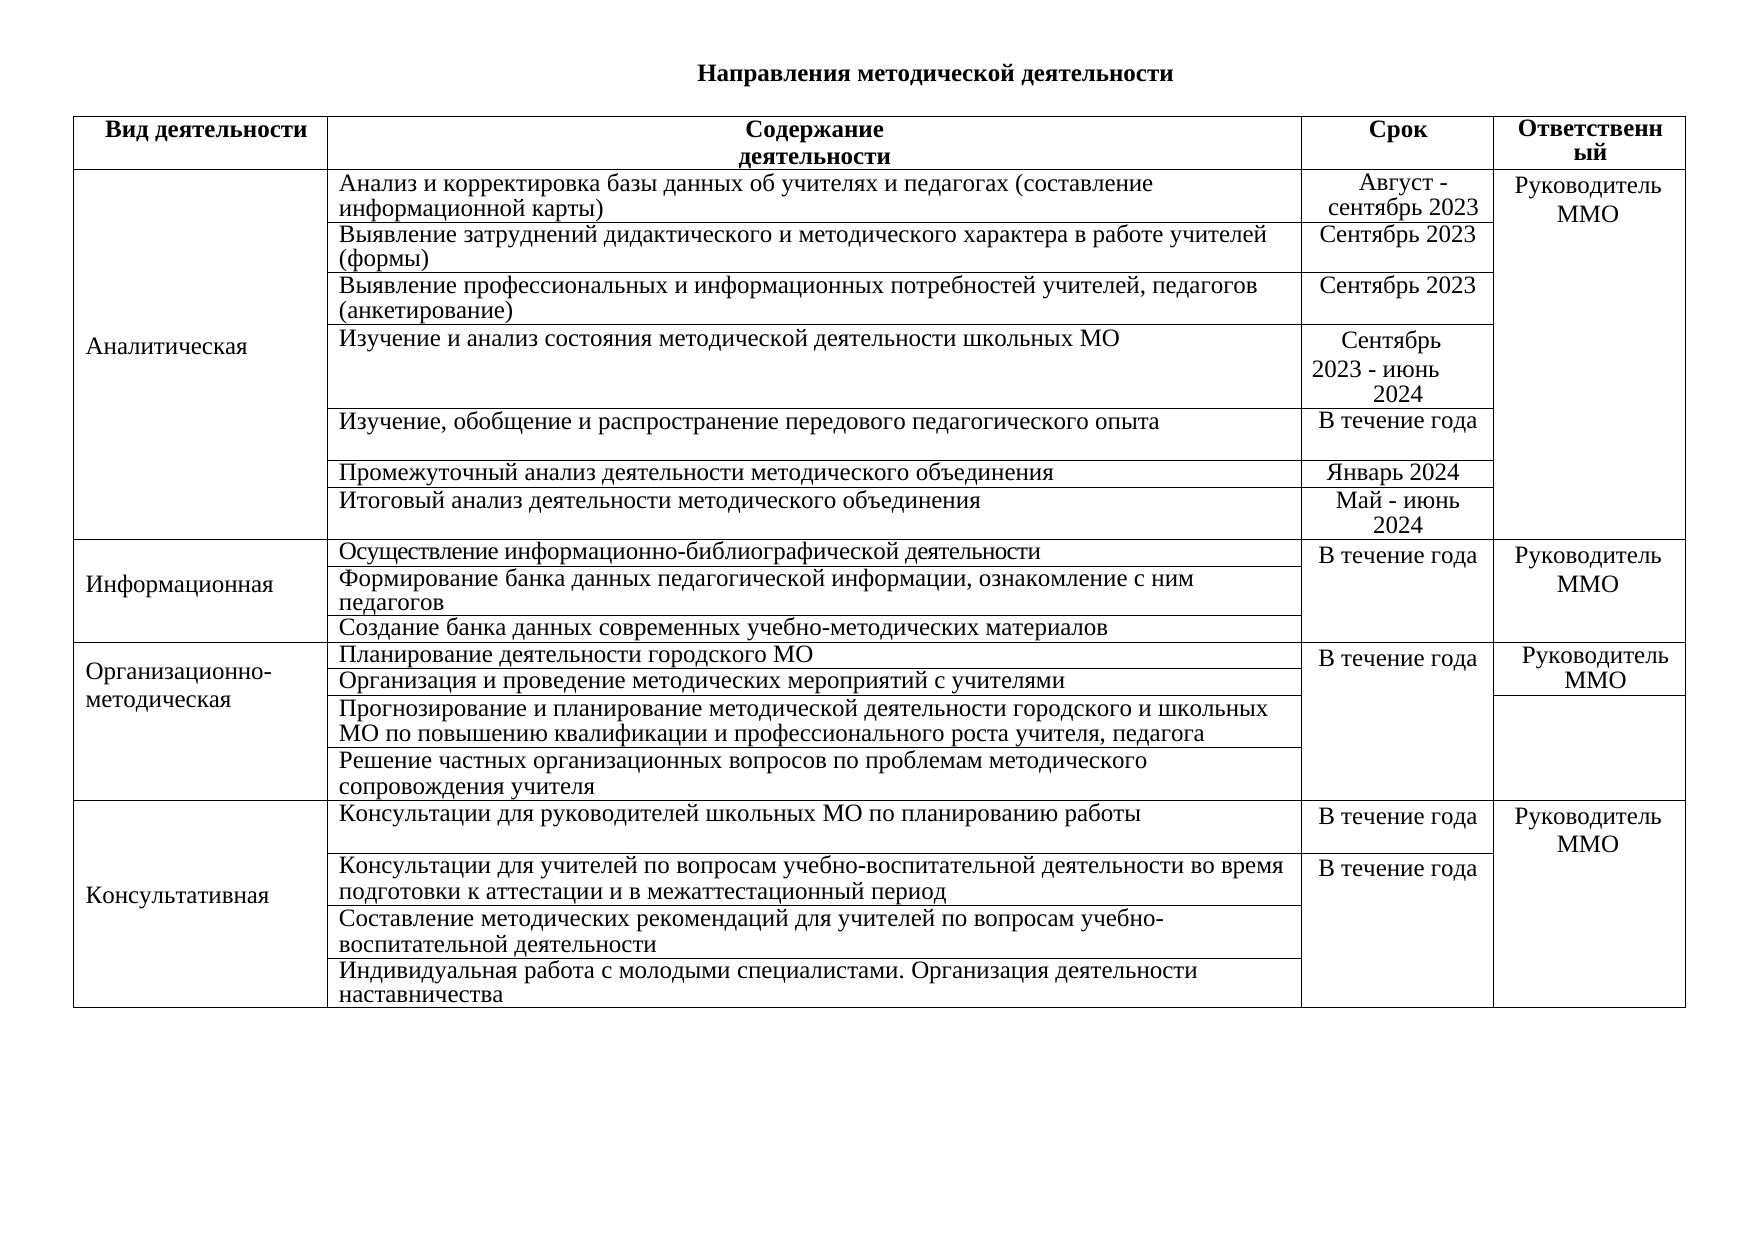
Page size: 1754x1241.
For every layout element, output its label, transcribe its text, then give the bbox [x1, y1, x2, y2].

table_cell Индивидуальная работа с молодыми специалистами. Организация деятельности наставничества [328, 959, 1301, 1007]
table_cell Изучение, обобщение и распространение передового педагогического опыта [328, 409, 1301, 460]
table_cell Прогнозирование и планирование методической деятельности городского и школьных МО по повышению квалификации и профессионального роста учителя, педагога [328, 696, 1301, 747]
table_cell Консультации для учителей по вопросам учебно-воспитательной деятельности во время подготовки к аттестации и в межаттестационный период [328, 854, 1301, 905]
table_cell Анализ и корректировка базы данных об учителях и педагогах (составление информационной карты) [328, 170, 1301, 222]
table_cell Итоговый анализ деятельности методического объединения [328, 488, 1301, 539]
table_cell Руководитель ММО [1494, 170, 1685, 539]
table_header Ответственный [1494, 117, 1685, 169]
table_cell Сентябрь 2023 [1302, 223, 1493, 272]
table_cell Изучение и анализ состояния методической деятельности школьных МО [328, 325, 1301, 408]
table_cell В течение года [1302, 854, 1493, 1007]
table_cell В течение года [1302, 540, 1493, 642]
table_cell Аналитическая [74, 170, 327, 539]
table_cell Август - сентябрь 2023 [1302, 170, 1493, 222]
table_cell Консультации для руководителей школьных МО по планированию работы [328, 801, 1301, 852]
table_cell Выявление затруднений дидактического и методического характера в работе учителей (формы) [328, 223, 1301, 272]
table_cell Руководитель ММО [1494, 801, 1685, 1007]
table_cell В течение года [1302, 409, 1493, 460]
table_cell В течение года [1302, 643, 1493, 800]
table_header Срок [1302, 117, 1493, 169]
table_cell Составление методических рекомендаций для учителей по вопросам учебно-воспитательной деятельности [328, 906, 1301, 958]
table_cell Выявление профессиональных и информационных потребностей учителей, педагогов (анкетирование) [328, 273, 1301, 324]
table_cell Решение частных организационных вопросов по проблемам методического сопровождения учителя [328, 748, 1301, 800]
table_header Содержание деятельности [328, 117, 1301, 169]
table_cell Информационная [74, 540, 327, 642]
table_cell В течение года [1302, 801, 1493, 852]
table_cell Организация и проведение методических мероприятий с учителями [328, 669, 1301, 694]
table_cell Консультативная [74, 801, 327, 1007]
table_cell [1494, 696, 1685, 800]
table_cell Сентябрь 2023 - июнь 2024 [1302, 325, 1493, 408]
table_cell Промежуточный анализ деятельности методического объединения [328, 461, 1301, 487]
subtitle Направления методической деятельности [697, 58, 1737, 87]
table_cell Май - июнь 2024 [1302, 488, 1493, 539]
table_cell Сентябрь 2023 [1302, 273, 1493, 324]
table_cell Руководитель ММО [1494, 643, 1685, 694]
table_cell Организационно-методическая [74, 643, 327, 800]
table_cell Планирование деятельности городского МО [328, 643, 1301, 668]
table_cell Осуществление информационно-библиографической деятельности [328, 540, 1301, 566]
table_header Вид деятельности [74, 117, 327, 169]
table_cell Создание банка данных современных учебно-методических материалов [328, 616, 1301, 642]
table_cell Формирование банка данных педагогической информации, ознакомление с ним педагогов [328, 567, 1301, 615]
table_cell Руководитель ММО [1494, 540, 1685, 642]
table_cell Январь 2024 [1302, 461, 1493, 487]
